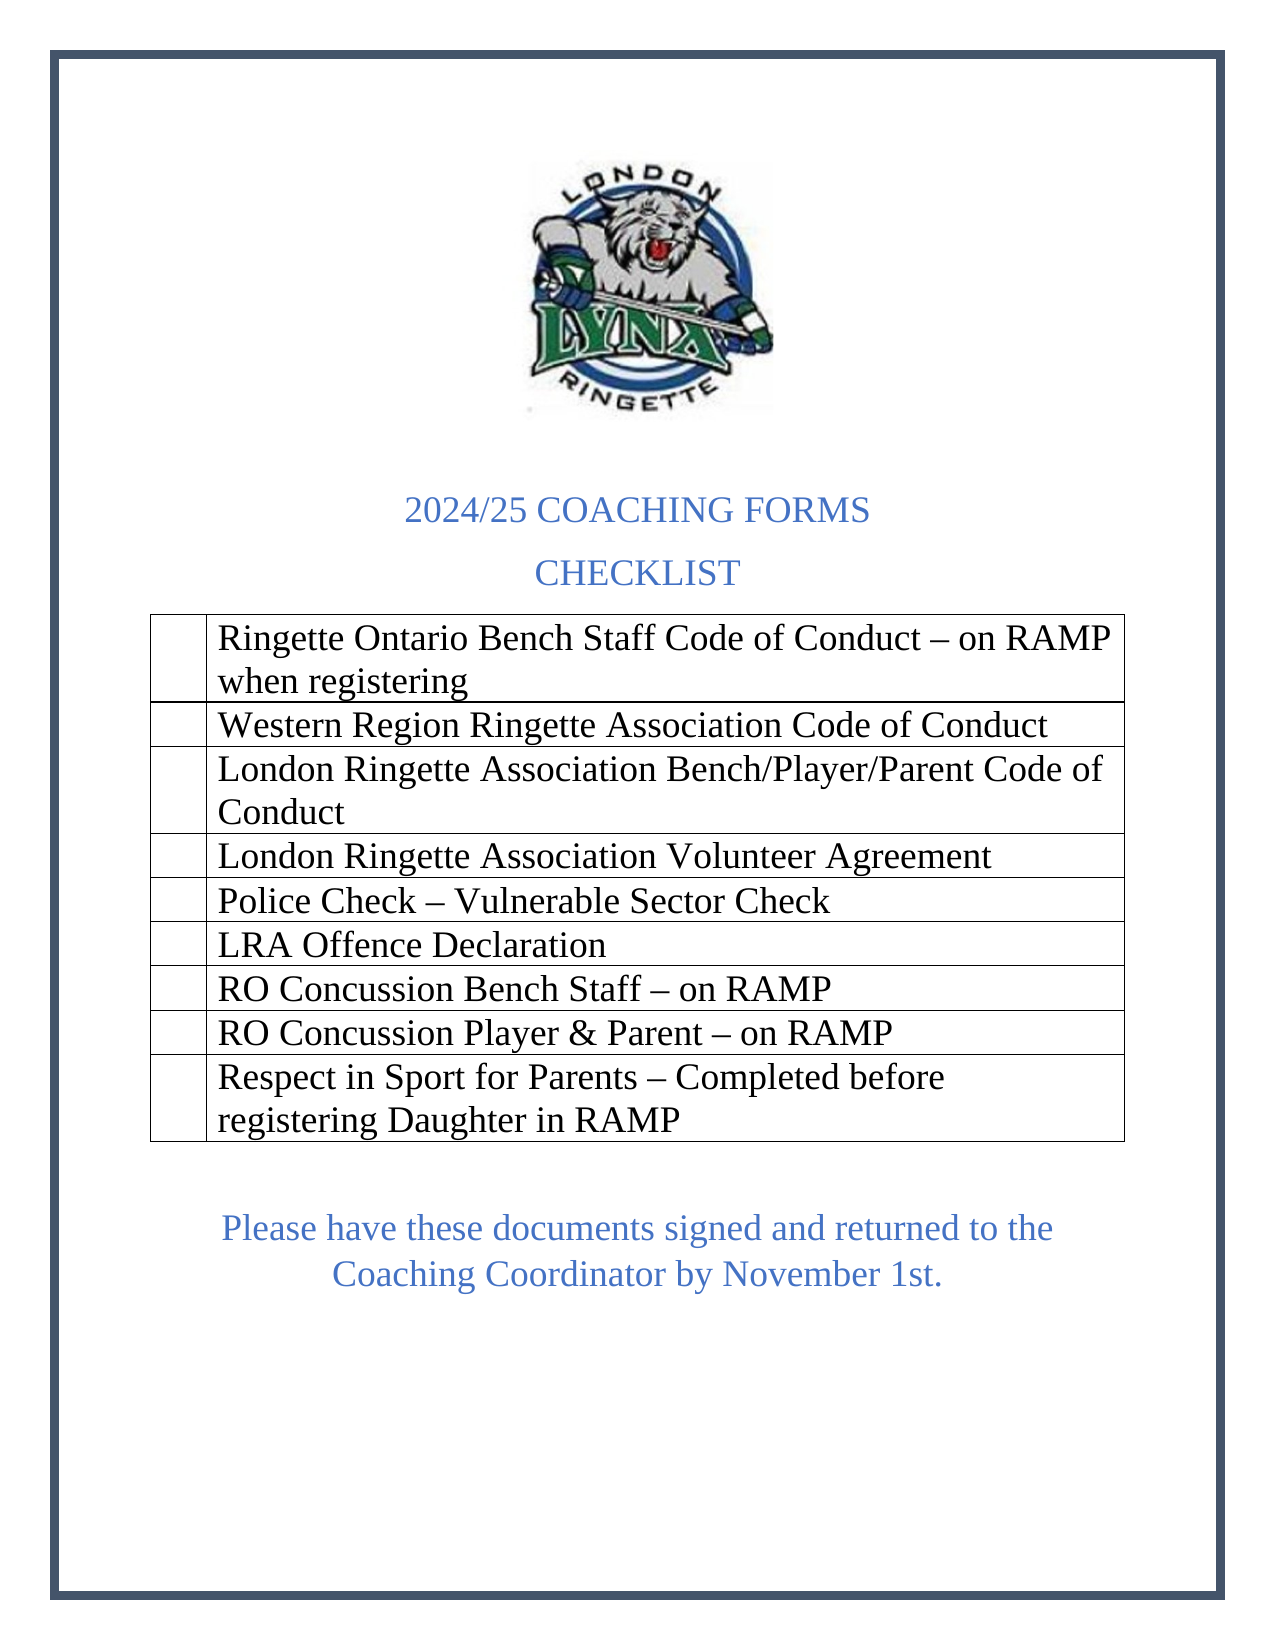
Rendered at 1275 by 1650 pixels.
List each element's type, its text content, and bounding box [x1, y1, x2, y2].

table_cell Respect in Sport for Parents – Completed before registering Daughter in RAMP [207, 1055, 1124, 1141]
table_cell LRA Offence Declaration [207, 922, 1124, 965]
text 2024/25 COACHING FORMS [150, 488, 1125, 531]
table_cell London Ringette Association Volunteer Agreement [207, 834, 1124, 877]
table_cell [151, 878, 206, 921]
picture [501, 150, 774, 422]
table_cell Police Check – Vulnerable Sector Check [207, 878, 1124, 921]
text CHECKLIST [150, 551, 1125, 594]
table_cell [151, 966, 206, 1009]
table_cell [151, 747, 206, 833]
table_cell Western Region Ringette Association Code of Conduct [207, 703, 1124, 746]
table_cell RO Concussion Bench Staff – on RAMP [207, 966, 1124, 1009]
text Please have these documents signed and returned to the Coaching Coordinator by November 1st. [150, 1205, 1125, 1295]
table_header [151, 615, 206, 701]
table_cell [151, 1011, 206, 1054]
table_cell [151, 834, 206, 877]
table_cell [151, 1055, 206, 1141]
table_cell [151, 922, 206, 965]
table_cell [151, 703, 206, 746]
table_cell RO Concussion Player & Parent – on RAMP [207, 1011, 1124, 1054]
table_header Ringette Ontario Bench Staff Code of Conduct – on RAMP when registering [207, 615, 1124, 701]
table_cell London Ringette Association Bench/Player/Parent Code of Conduct [207, 747, 1124, 833]
